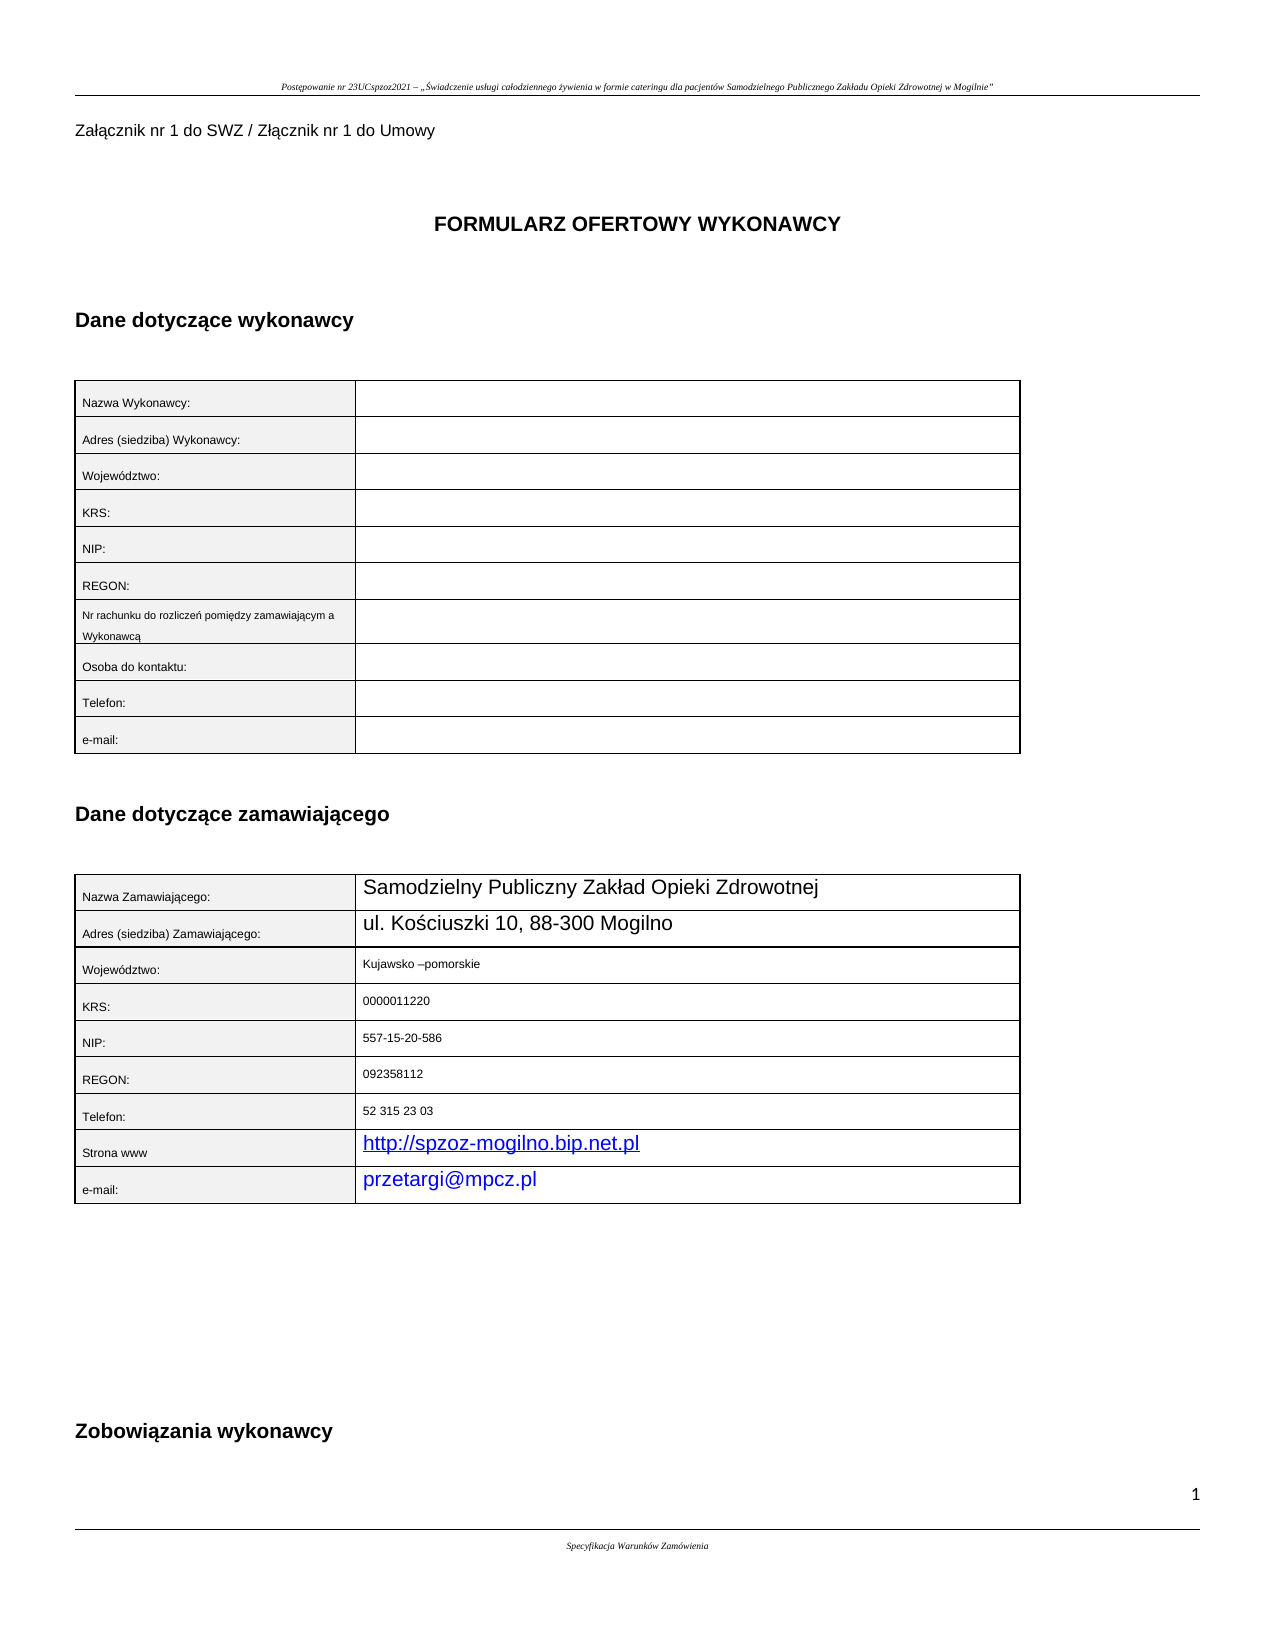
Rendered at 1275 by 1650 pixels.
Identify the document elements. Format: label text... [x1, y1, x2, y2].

table_cell [356, 417, 1019, 452]
table_cell KRS: [76, 984, 355, 1019]
table_cell KRS: [76, 490, 355, 526]
table_cell [356, 600, 1019, 643]
table_cell [356, 717, 1019, 753]
table_cell [356, 563, 1019, 599]
table_cell 557-15-20-586 [356, 1021, 1019, 1056]
table_cell http://spzoz-mogilno.bip.net.pl [356, 1130, 1019, 1166]
table_cell 0000011220 [356, 984, 1019, 1019]
table_cell [356, 454, 1019, 489]
table_cell [356, 490, 1019, 526]
text Dane dotyczące wykonawcy [75, 308, 1200, 332]
table_cell Adres (siedziba) Zamawiającego: [76, 911, 355, 946]
text FORMULARZ OFERTOWY WYKONAWCY [75, 212, 1200, 236]
table_header [356, 381, 1019, 416]
table_cell Województwo: [76, 948, 355, 983]
text Zobowiązania wykonawcy [75, 1419, 1200, 1443]
text Dane dotyczące zamawiającego [75, 802, 1200, 826]
table_cell NIP: [76, 1021, 355, 1056]
table_cell 52 315 23 03 [356, 1094, 1019, 1129]
table_cell NIP: [76, 527, 355, 562]
table_header Samodzielny Publiczny Zakład Opieki Zdrowotnej [356, 875, 1019, 910]
table_header Nazwa Wykonawcy: [76, 381, 355, 416]
table_cell [356, 644, 1019, 679]
table_cell Województwo: [76, 454, 355, 489]
table_cell 092358112 [356, 1057, 1019, 1093]
table_cell Telefon: [76, 1094, 355, 1129]
table_cell Adres (siedziba) Wykonawcy: [76, 417, 355, 452]
table_cell Osoba do kontaktu: [76, 644, 355, 679]
table_cell Telefon: [76, 681, 355, 716]
table_cell REGON: [76, 563, 355, 599]
table_cell Kujawsko –pomorskie [356, 948, 1019, 983]
text Załącznik nr 1 do SWZ / Złącznik nr 1 do Umowy [75, 121, 1200, 140]
table_cell Strona www [76, 1130, 355, 1166]
table_cell ul. Kościuszki 10, 88-300 Mogilno [356, 911, 1019, 946]
table_cell przetargi@mpcz.pl [356, 1167, 1019, 1202]
table_cell e-mail: [76, 717, 355, 753]
table_cell Nr rachunku do rozliczeń pomiędzy zamawiającym a Wykonawcą [76, 600, 355, 643]
table_cell [356, 681, 1019, 716]
table_header Nazwa Zamawiającego: [76, 875, 355, 910]
table_cell e-mail: [76, 1167, 355, 1202]
table_cell REGON: [76, 1057, 355, 1093]
table_cell [356, 527, 1019, 562]
